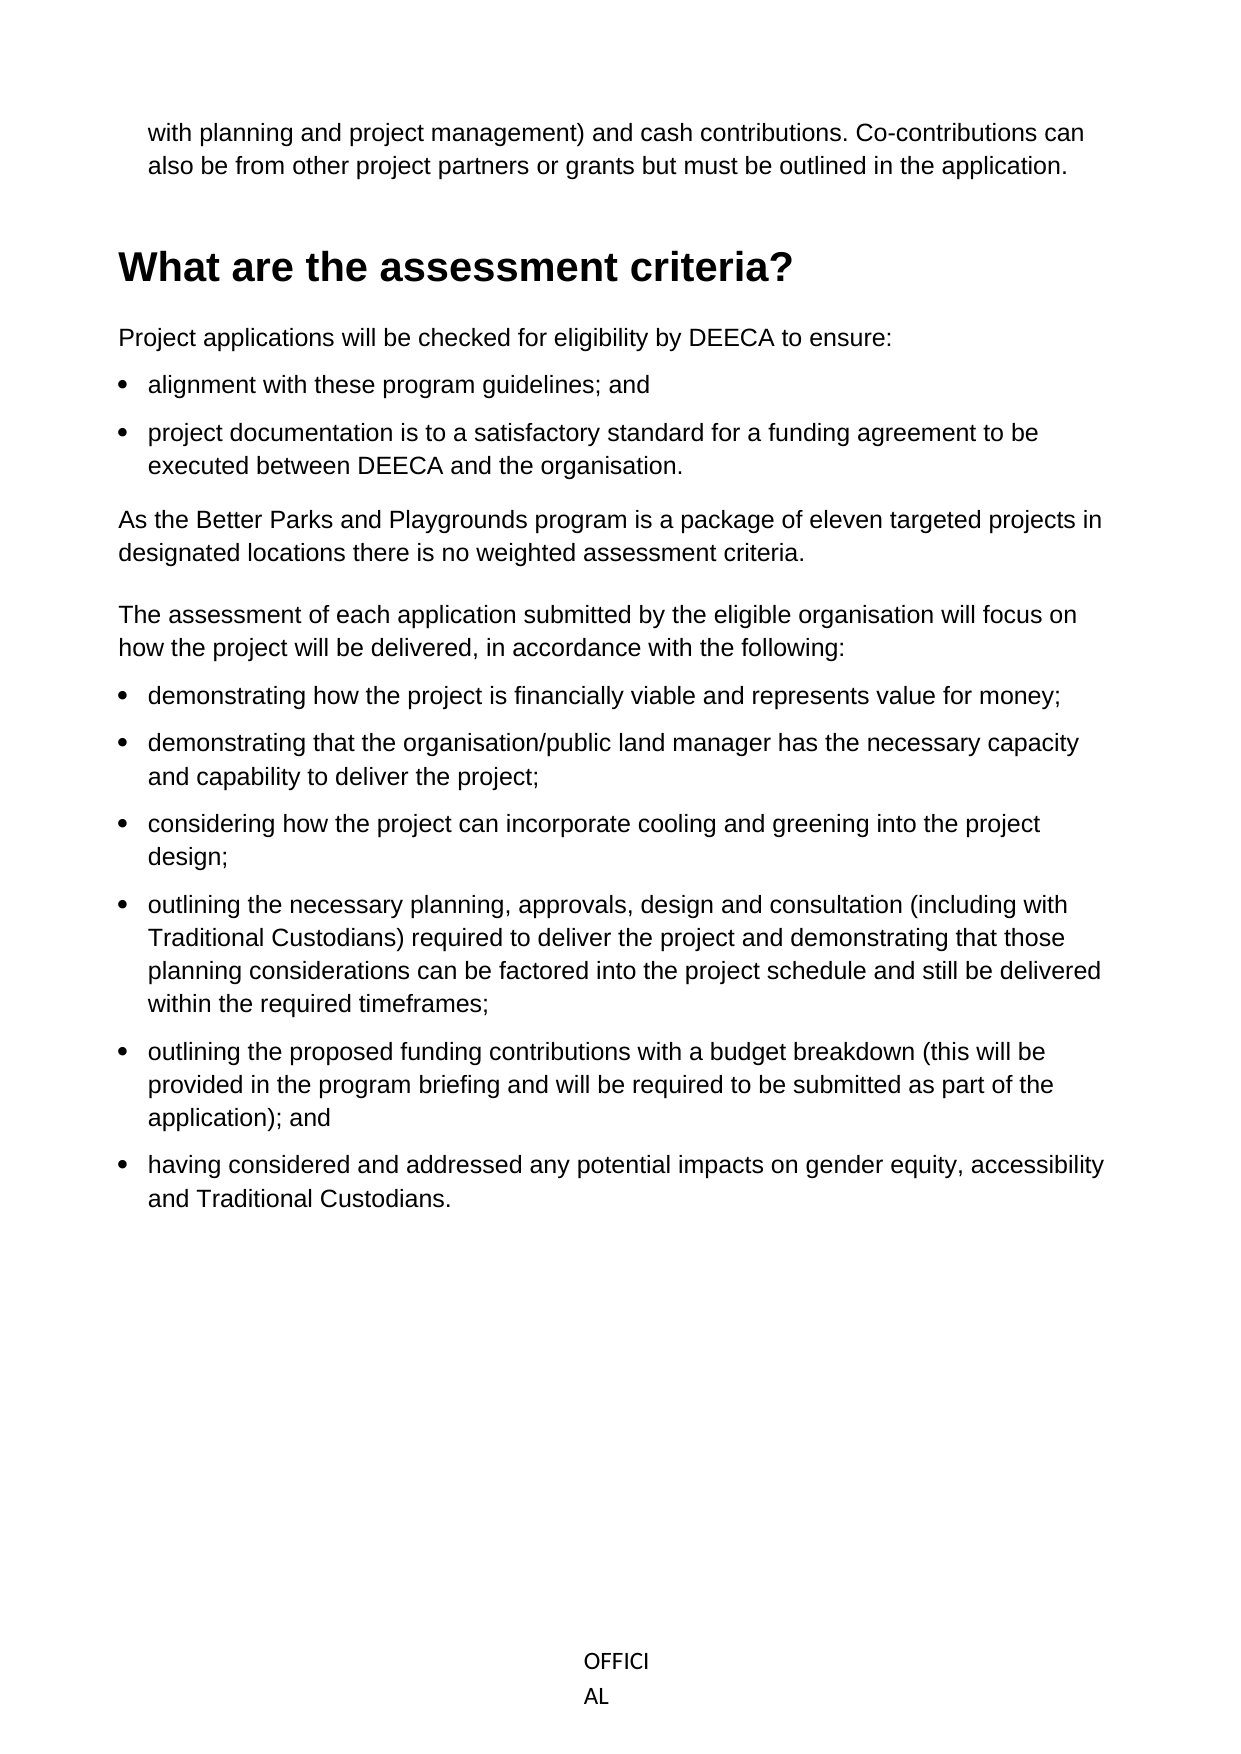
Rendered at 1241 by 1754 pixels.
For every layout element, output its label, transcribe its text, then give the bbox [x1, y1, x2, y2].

text having considered and addressed any potential impacts on gender equity, accessibility and Traditional Custodians. [118, 1150, 1122, 1212]
text The assessment of each application submitted by the eligible organisation will focus on how the project will be delivered, in accordance with the following: [118, 600, 1122, 662]
text outlining the proposed funding contributions with a budget breakdown (this will be provided in the program briefing and will be required to be submitted as part of the application); and [118, 1037, 1122, 1132]
text outlining the necessary planning, approvals, design and consultation (including with Traditional Custodians) required to deliver the project and demonstrating that those planning considerations can be factored into the project schedule and still be delivered within the required timeframes; [118, 890, 1122, 1018]
text considering how the project can incorporate cooling and greening into the project design; [118, 809, 1122, 871]
text alignment with these program guidelines; and [118, 370, 1122, 399]
text demonstrating how the project is financially viable and represents value for money; [118, 681, 1122, 709]
text As the Better Parks and Playgrounds program is a package of eleven targeted projects in designated locations there is no weighted assessment criteria. [118, 505, 1122, 567]
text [118, 118, 1122, 180]
subtitle What are the assessment criteria? [118, 242, 1122, 290]
text demonstrating that the organisation/public land manager has the necessary capacity and capability to deliver the project; [118, 728, 1122, 790]
text Project applications will be checked for eligibility by DEECA to ensure: [118, 323, 1122, 351]
text project documentation is to a satisfactory standard for a funding agreement to be executed between DEECA and the organisation. [118, 418, 1122, 480]
